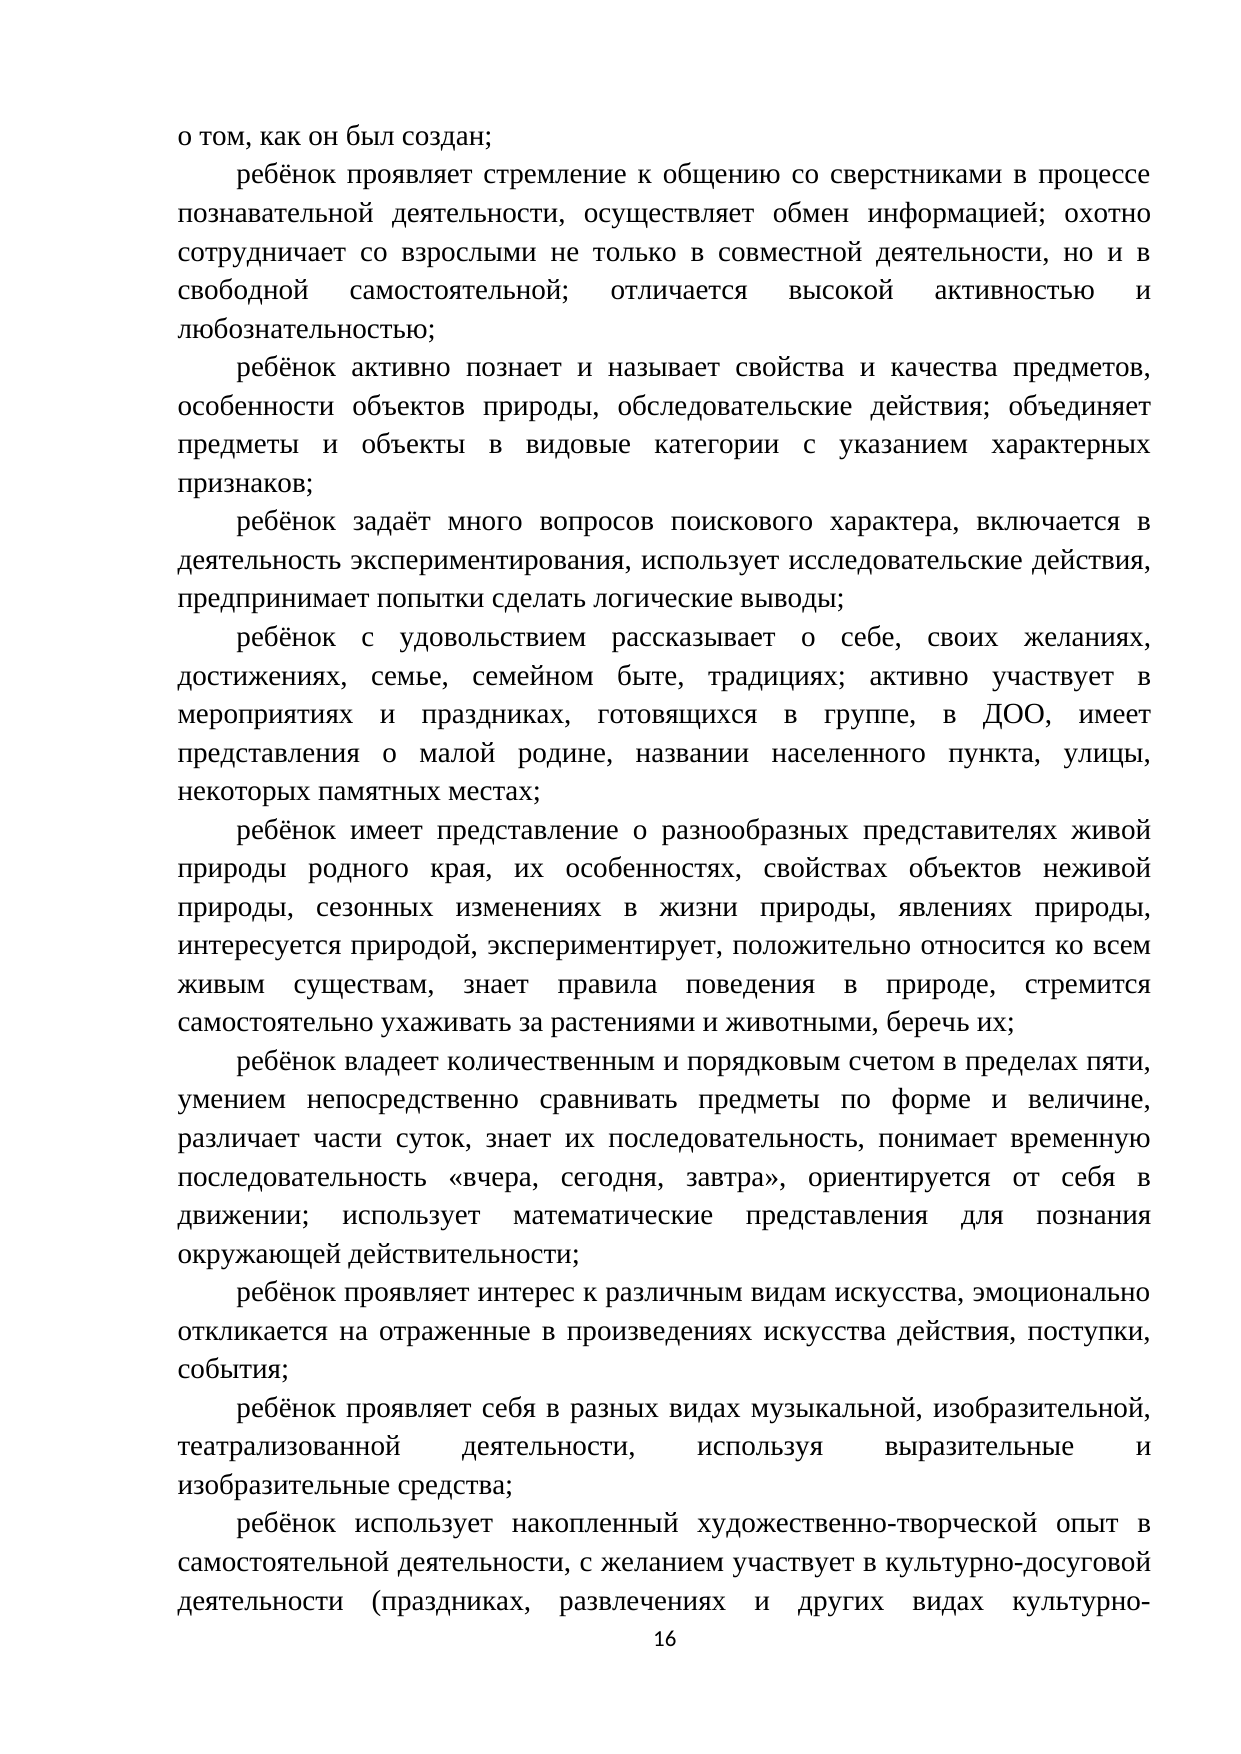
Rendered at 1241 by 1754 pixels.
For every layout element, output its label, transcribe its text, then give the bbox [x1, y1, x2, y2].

text ребёнок владеет количественным и порядковым счетом в пределах пяти, умением непосредственно сравнивать предметы по форме и величине, различает части суток, знает их последовательность, понимает временную последовательность «вчера, сегодня, завтра», ориентируется от себя в движении; использует математические представления для познания окружающей действительности; [177, 1043, 1152, 1269]
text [177, 1506, 1152, 1616]
text ребёнок проявляет интерес к различным видам искусства, эмоционально откликается на отраженные в произведениях искусства действия, поступки, события; [177, 1274, 1152, 1385]
text ребёнок с удовольствием рассказывает о себе, своих желаниях, достижениях, семье, семейном быте, традициях; активно участвует в мероприятиях и праздниках, готовящихся в группе, в ДОО, имеет представления о малой родине, названии населенного пункта, улицы, некоторых памятных местах; [177, 619, 1152, 807]
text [177, 118, 1152, 152]
text ребёнок имеет представление о разнообразных представителях живой природы родного края, их особенностях, свойствах объектов неживой природы, сезонных изменениях в жизни природы, явлениях природы, интересуется природой, экспериментирует, положительно относится ко всем живым существам, знает правила поведения в природе, стремится самостоятельно ухаживать за растениями и животными, беречь их; [177, 812, 1152, 1038]
text ребёнок проявляет себя в разных видах музыкальной, изобразительной, театрализованной деятельности, используя выразительные и изобразительные средства; [177, 1390, 1152, 1501]
text ребёнок задаёт много вопросов поискового характера, включается в деятельность экспериментирования, использует исследовательские действия, предпринимает попытки сделать логические выводы; [177, 503, 1152, 614]
text ребёнок активно познает и называет свойства и качества предметов, особенности объектов природы, обследовательские действия; объединяет предметы и объекты в видовые категории с указанием характерных признаков; [177, 349, 1152, 498]
text ребёнок проявляет стремление к общению со сверстниками в процессе познавательной деятельности, осуществляет обмен информацией; охотно сотрудничает со взрослыми не только в совместной деятельности, но и в свободной самостоятельной; отличается высокой активностью и любознательностью; [177, 157, 1152, 344]
